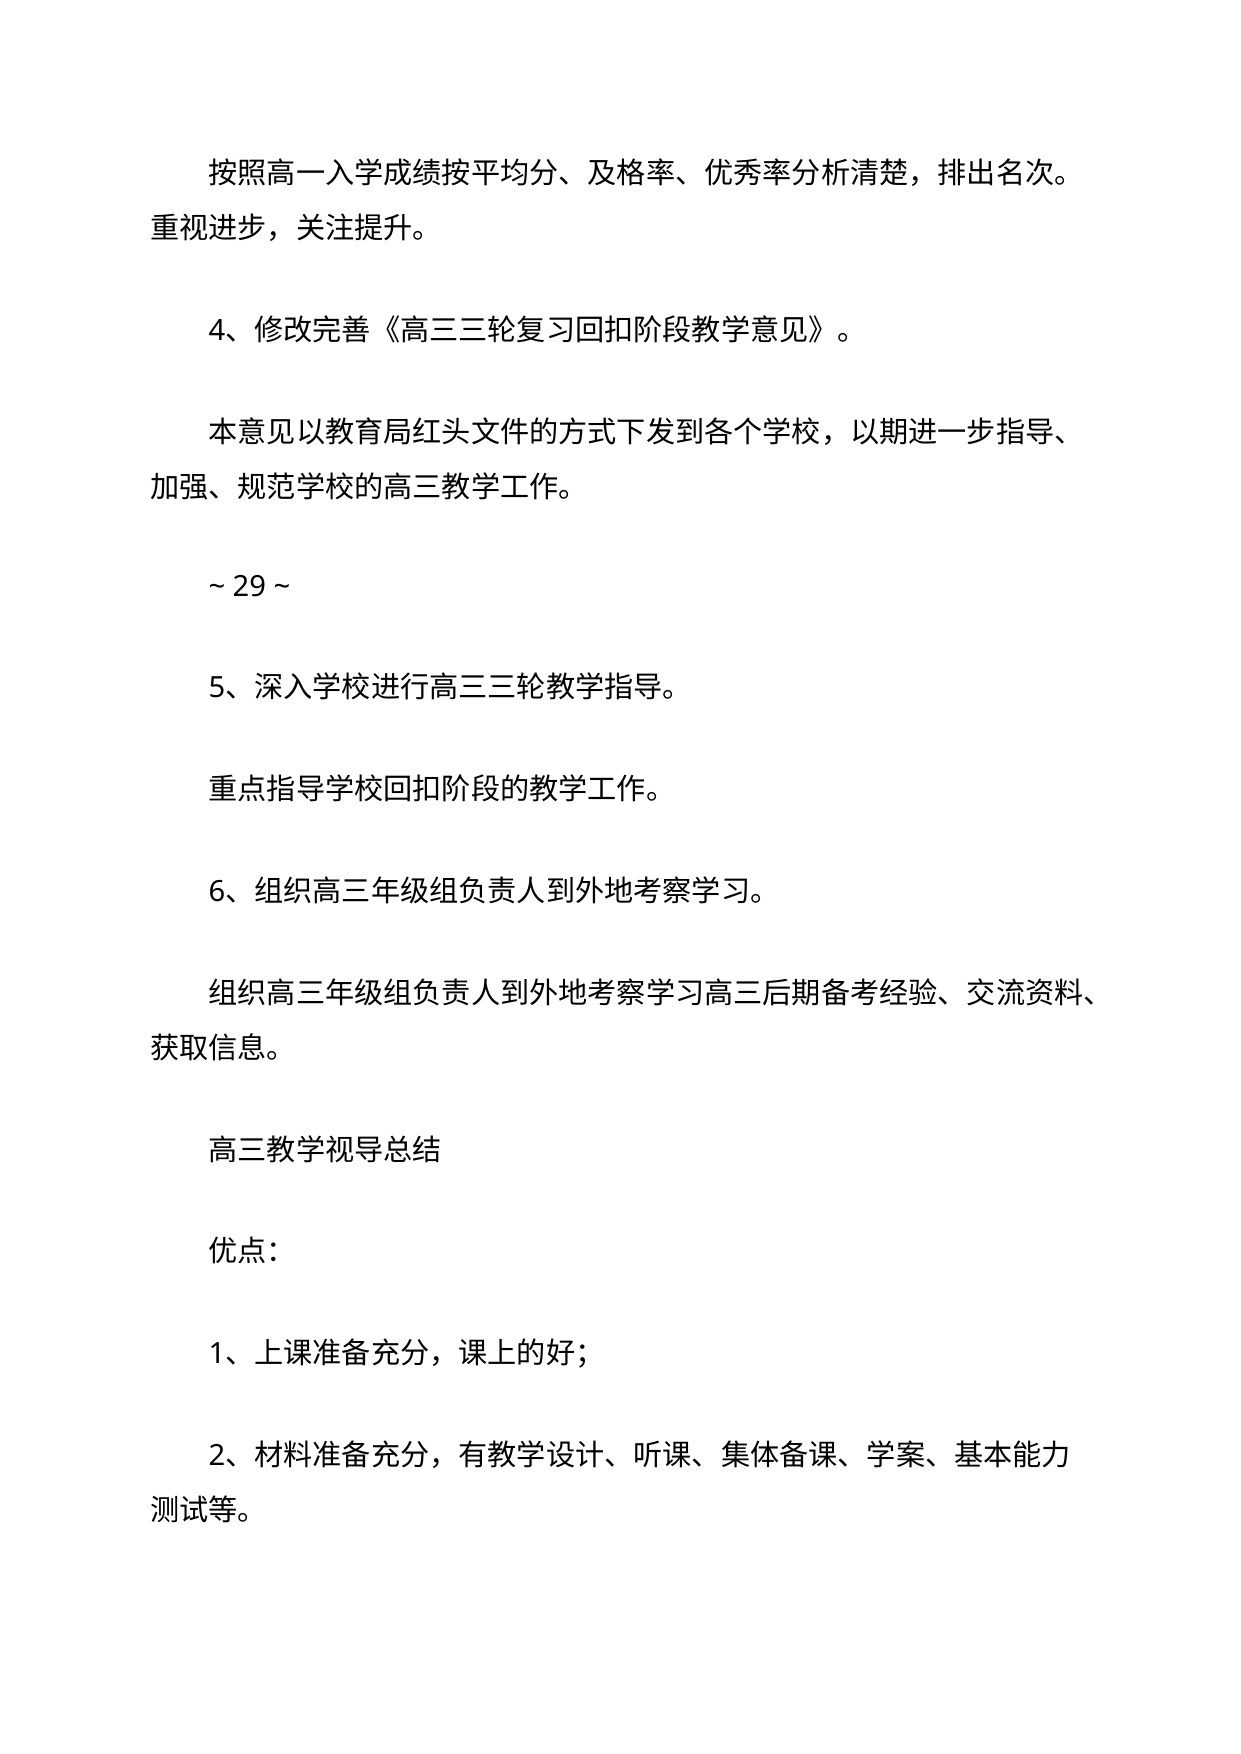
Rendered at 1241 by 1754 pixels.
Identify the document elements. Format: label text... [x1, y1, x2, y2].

text 本意见以教育局红头文件的方式下发到各个学校，以期进一步指导、加强、规范学校的高三教学工作。 [150, 409, 1090, 506]
text 5、深入学校进行高三三轮教学指导。 [150, 664, 1090, 706]
text 6、组织高三年级组负责人到外地考察学习。 [150, 867, 1090, 910]
text 按照高一入学成绩按平均分、及格率、优秀率分析清楚，排出名次。重视进步，关注提升。 [150, 150, 1090, 247]
text 1、上课准备充分，课上的好； [150, 1330, 1090, 1372]
text ~ 29 ~ [150, 565, 1090, 605]
text 重点指导学校回扣阶段的教学工作。 [150, 766, 1090, 808]
text 2、材料准备充分，有教学设计、听课、集体备课、学案、基本能力测试等。 [150, 1432, 1090, 1529]
text 高三教学视导总结 [150, 1126, 1090, 1168]
text 4、修改完善《高三三轮复习回扣阶段教学意见》。 [150, 307, 1090, 349]
text 组织高三年级组负责人到外地考察学习高三后期备考经验、交流资料、获取信息。 [150, 969, 1090, 1067]
text 优点： [150, 1228, 1090, 1270]
